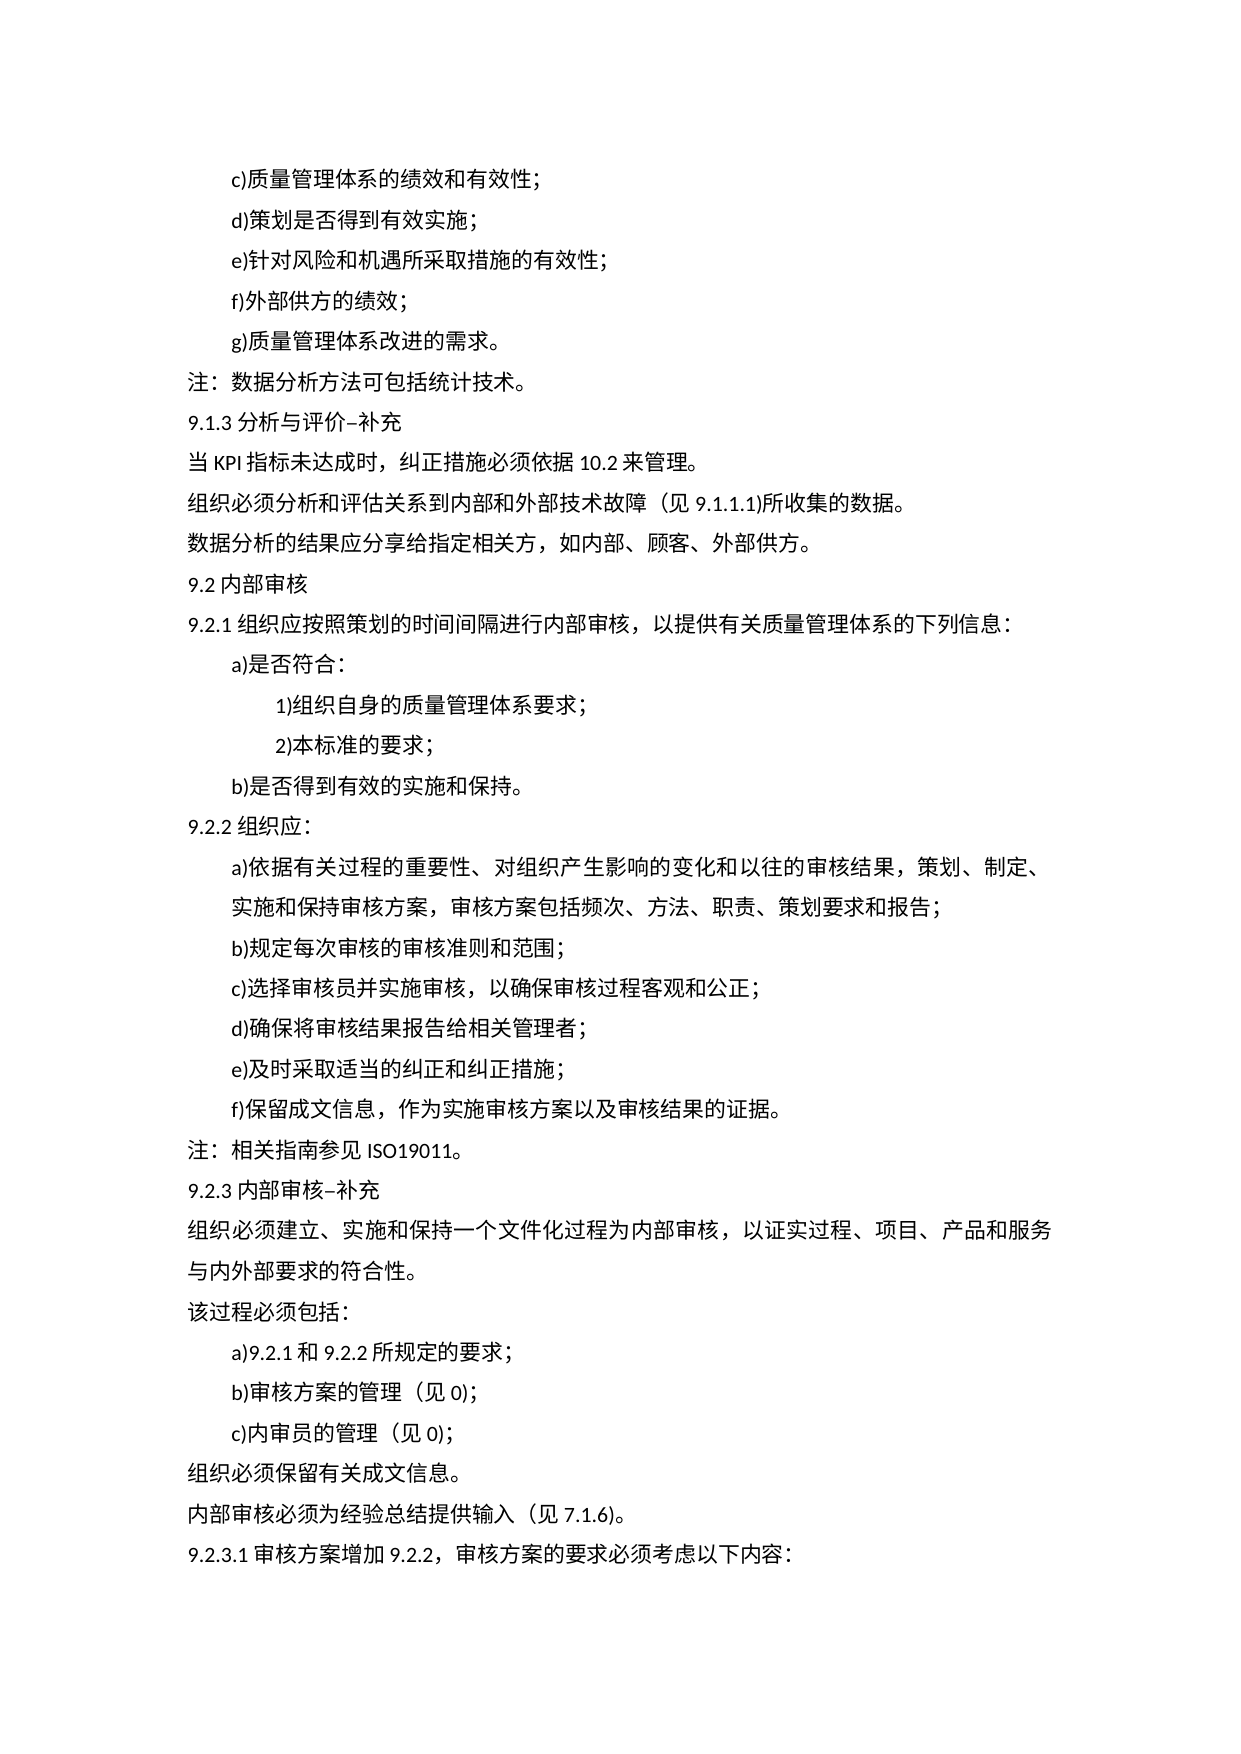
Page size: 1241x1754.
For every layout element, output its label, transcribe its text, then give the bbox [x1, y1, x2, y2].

text f)外部供方的绩效； [231, 283, 1053, 316]
text 9.2.3 内部审核–补充 [187, 1173, 1053, 1205]
text b)是否得到有效的实施和保持。 [231, 768, 1053, 801]
text c)选择审核员并实施审核，以确保审核过程客观和公正； [231, 971, 1053, 1003]
text 注：相关指南参见ISO19011。 [187, 1132, 1053, 1165]
text 2)本标准的要求； [275, 728, 1053, 760]
text a)9.2.1和9.2.2所规定的要求； [187, 1334, 1053, 1367]
text 组织必须分析和评估关系到内部和外部技术故障（见9.1.1.1)所收集的数据。 [187, 485, 1053, 518]
text 组织必须建立、实施和保持一个文件化过程为内部审核，以证实过程、项目、产品和服务与内外部要求的符合性。 [187, 1213, 1053, 1286]
text e)及时采取适当的纠正和纠正措施； [231, 1051, 1053, 1084]
text a)是否符合： [231, 647, 1053, 679]
text 9.2.2 组织应： [187, 809, 1053, 841]
text 数据分析的结果应分享给指定相关方，如内部、顾客、外部供方。 [187, 526, 1053, 558]
text 当KPI指标未达成时，纠正措施必须依据10.2来管理。 [187, 445, 1053, 477]
text 9.2.3.1 审核方案增加9.2.2，审核方案的要求必须考虑以下内容： [187, 1537, 1053, 1569]
text f)保留成文信息，作为实施审核方案以及审核结果的证据。 [231, 1092, 1053, 1124]
text 该过程必须包括： [187, 1294, 1053, 1327]
text d)确保将审核结果报告给相关管理者； [231, 1011, 1053, 1043]
text b)规定每次审核的审核准则和范围； [231, 930, 1053, 963]
text 9.1.3 分析与评价–补充 [187, 404, 1053, 437]
text 9.2.1 组织应按照策划的时间间隔进行内部审核，以提供有关质量管理体系的下列信息： [187, 607, 1053, 639]
text 注：数据分析方法可包括统计技术。 [187, 364, 1053, 397]
text e)针对风险和机遇所采取措施的有效性； [231, 243, 1053, 275]
text a)依据有关过程的重要性、对组织产生影响的变化和以往的审核结果，策划、制定、实施和保持审核方案，审核方案包括频次、方法、职责、策划要求和报告； [231, 849, 1053, 922]
text c)质量管理体系的绩效和有效性； [231, 162, 1053, 194]
text d)策划是否得到有效实施； [231, 202, 1053, 235]
text 内部审核必须为经验总结提供输入（见7.1.6)。 [187, 1496, 1053, 1529]
text b)审核方案的管理（见0)； [187, 1375, 1053, 1407]
text 1)组织自身的质量管理体系要求； [275, 687, 1053, 720]
text 9.2 内部审核 [187, 566, 1053, 599]
text g)质量管理体系改进的需求。 [231, 324, 1053, 356]
text 组织必须保留有关成文信息。 [187, 1456, 1053, 1488]
text c)内审员的管理（见0)； [187, 1415, 1053, 1448]
